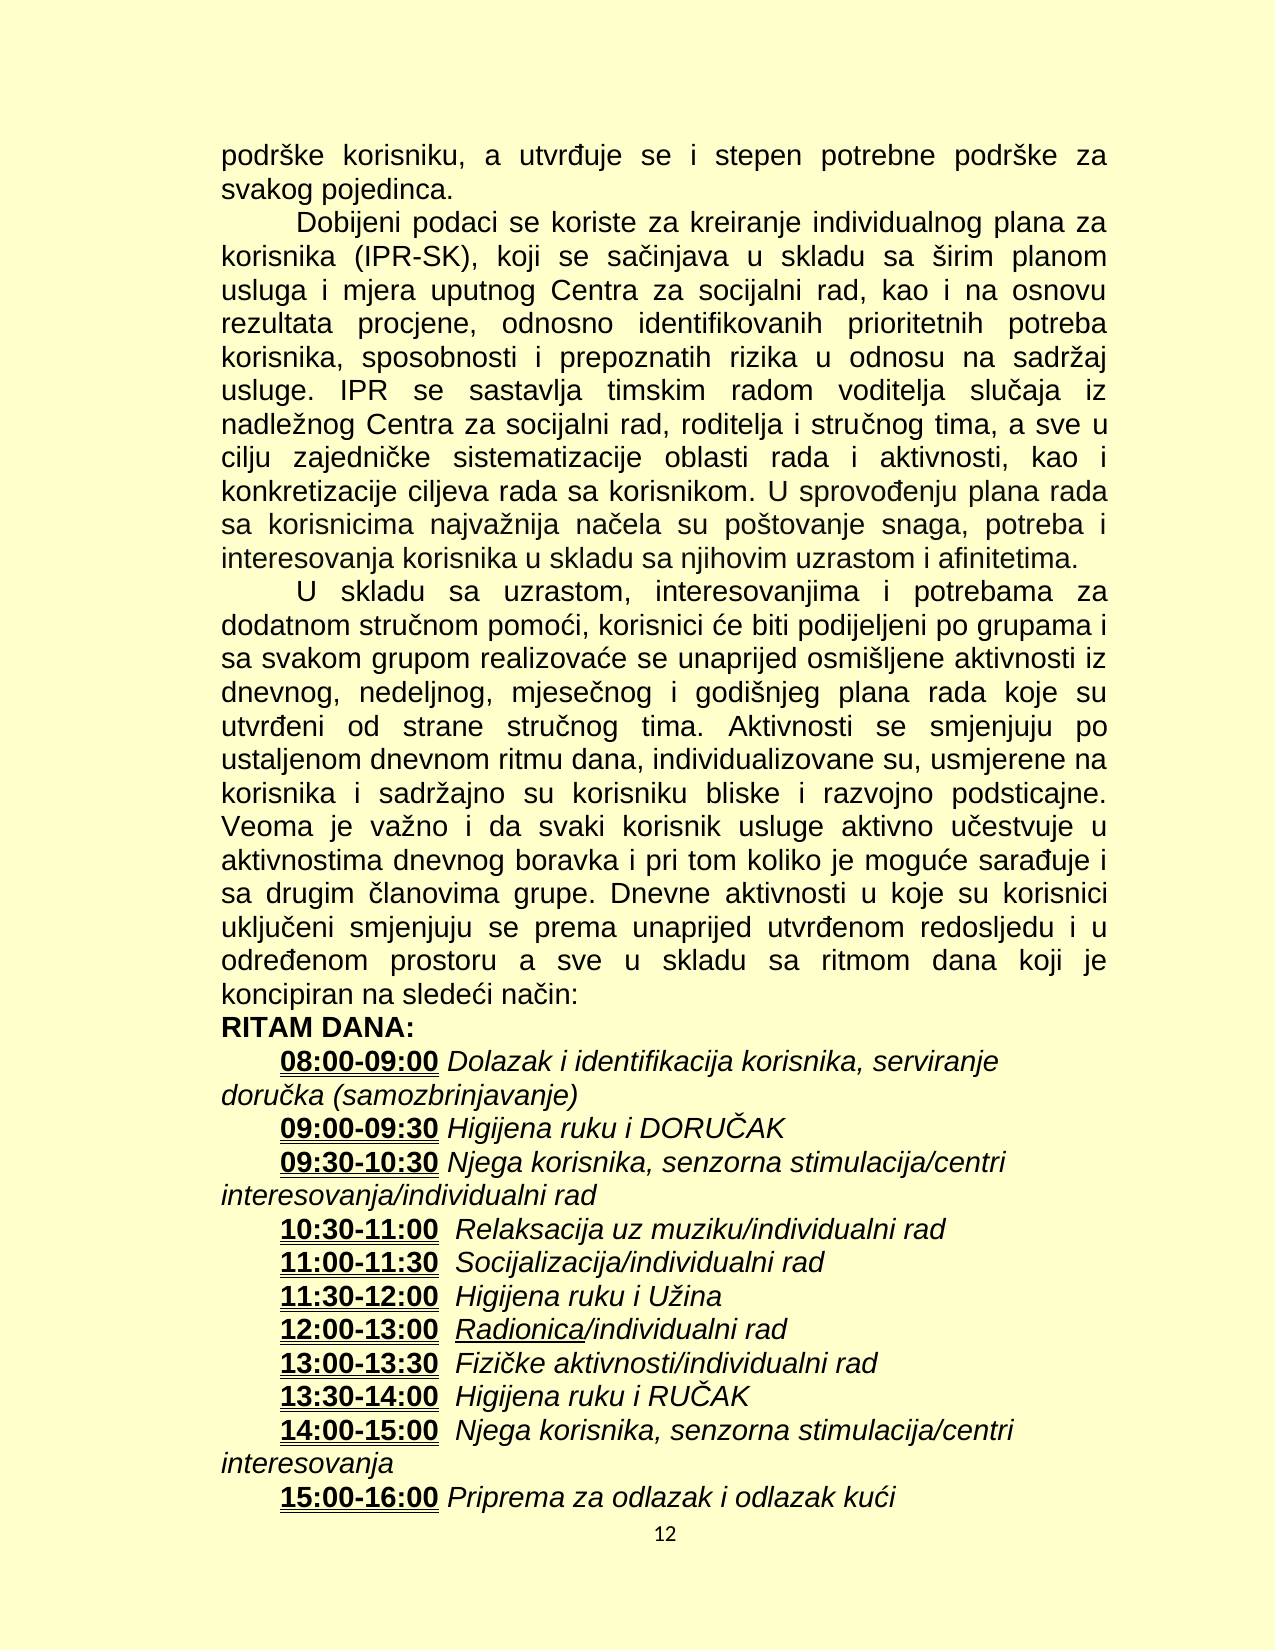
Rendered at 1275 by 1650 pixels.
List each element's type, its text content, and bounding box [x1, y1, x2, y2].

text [221, 138, 1108, 206]
text 08:00-09:00 Dolazak i identifikacija korisnika, serviranje doručka (samozbrinjavanje) [221, 1044, 1108, 1111]
text Dobijeni podaci se koriste za kreiranje individualnog plana za korisnika (IPR-SK), koji se sačinjava u skladu sa širim planom usluga i mjera uputnog Centra za socijalni rad, kao i na osnovu rezultata procjene, odnosno identifikovanih prioritetnih potreba korisnika, sposobnosti i prepoznatih rizika u odnosu na sadržaj usluge. IPR se sastavlja timskim radom voditelja slučaja iz nadležnog Centra za socijalni rad, roditelja i stručnog tima, a sve u cilju zajedničke sistematizacije oblasti rada i aktivnosti, kao i konkretizacije ciljeva rada sa korisnikom. U sprovođenju plana rada sa korisnicima najvažnija načela su poštovanje snaga, potreba i interesovanja korisnika u skladu sa njihovim uzrastom i afinitetima. [221, 206, 1108, 574]
text 13:30-14:00 Higijena ruku i RUČAK [221, 1379, 1108, 1413]
text 11:30-12:00 Higijena ruku i Užina [221, 1279, 1108, 1312]
text 14:00-15:00 Njega korisnika, senzorna stimulacija/centri interesovanja [221, 1413, 1108, 1480]
text 15:00-16:00 Priprema za odlazak i odlazak kući [221, 1480, 1108, 1514]
text 10:30-11:00 Relaksacija uz muziku/individualni rad [221, 1212, 1108, 1245]
text 09:30-10:30 Njega korisnika, senzorna stimulacija/centri interesovanja/individualni rad [221, 1145, 1108, 1212]
text 09:00-09:30 Higijena ruku i DORUČAK [221, 1111, 1108, 1145]
text 13:00-13:30 Fizičke aktivnosti/individualni rad [221, 1346, 1108, 1379]
text 12:00-13:00 Radionica/individualni rad [221, 1312, 1108, 1346]
text 11:00-11:30 Socijalizacija/individualni rad [221, 1245, 1108, 1279]
text U skladu sa uzrastom, interesovanjima i potrebama za dodatnom stručnom pomoći, korisnici će biti podijeljeni po grupama i sa svakom grupom realizovaće se unaprijed osmišljene aktivnosti iz dnevnog, nedeljnog, mjesečnog i godišnjeg plana rada koje su utvrđeni od strane stručnog tima. Aktivnosti se smjenjuju po ustaljenom dnevnom ritmu dana, individualizovane su, usmjerene na korisnika i sadržajno su korisniku bliske i razvojno podsticajne. Veoma je važno i da svaki korisnik usluge aktivno učestvuje u aktivnostima dnevnog boravka i pri tom koliko je moguće sarađuje i sa drugim članovima grupe. Dnevne aktivnosti u koje su korisnici uključeni smjenjuju se prema unaprijed utvrđenom redosljedu i u određenom prostoru a sve u skladu sa ritmom dana koji je koncipiran na sledeći način: [221, 574, 1108, 1011]
text RITAM DANA: [221, 1011, 1108, 1044]
